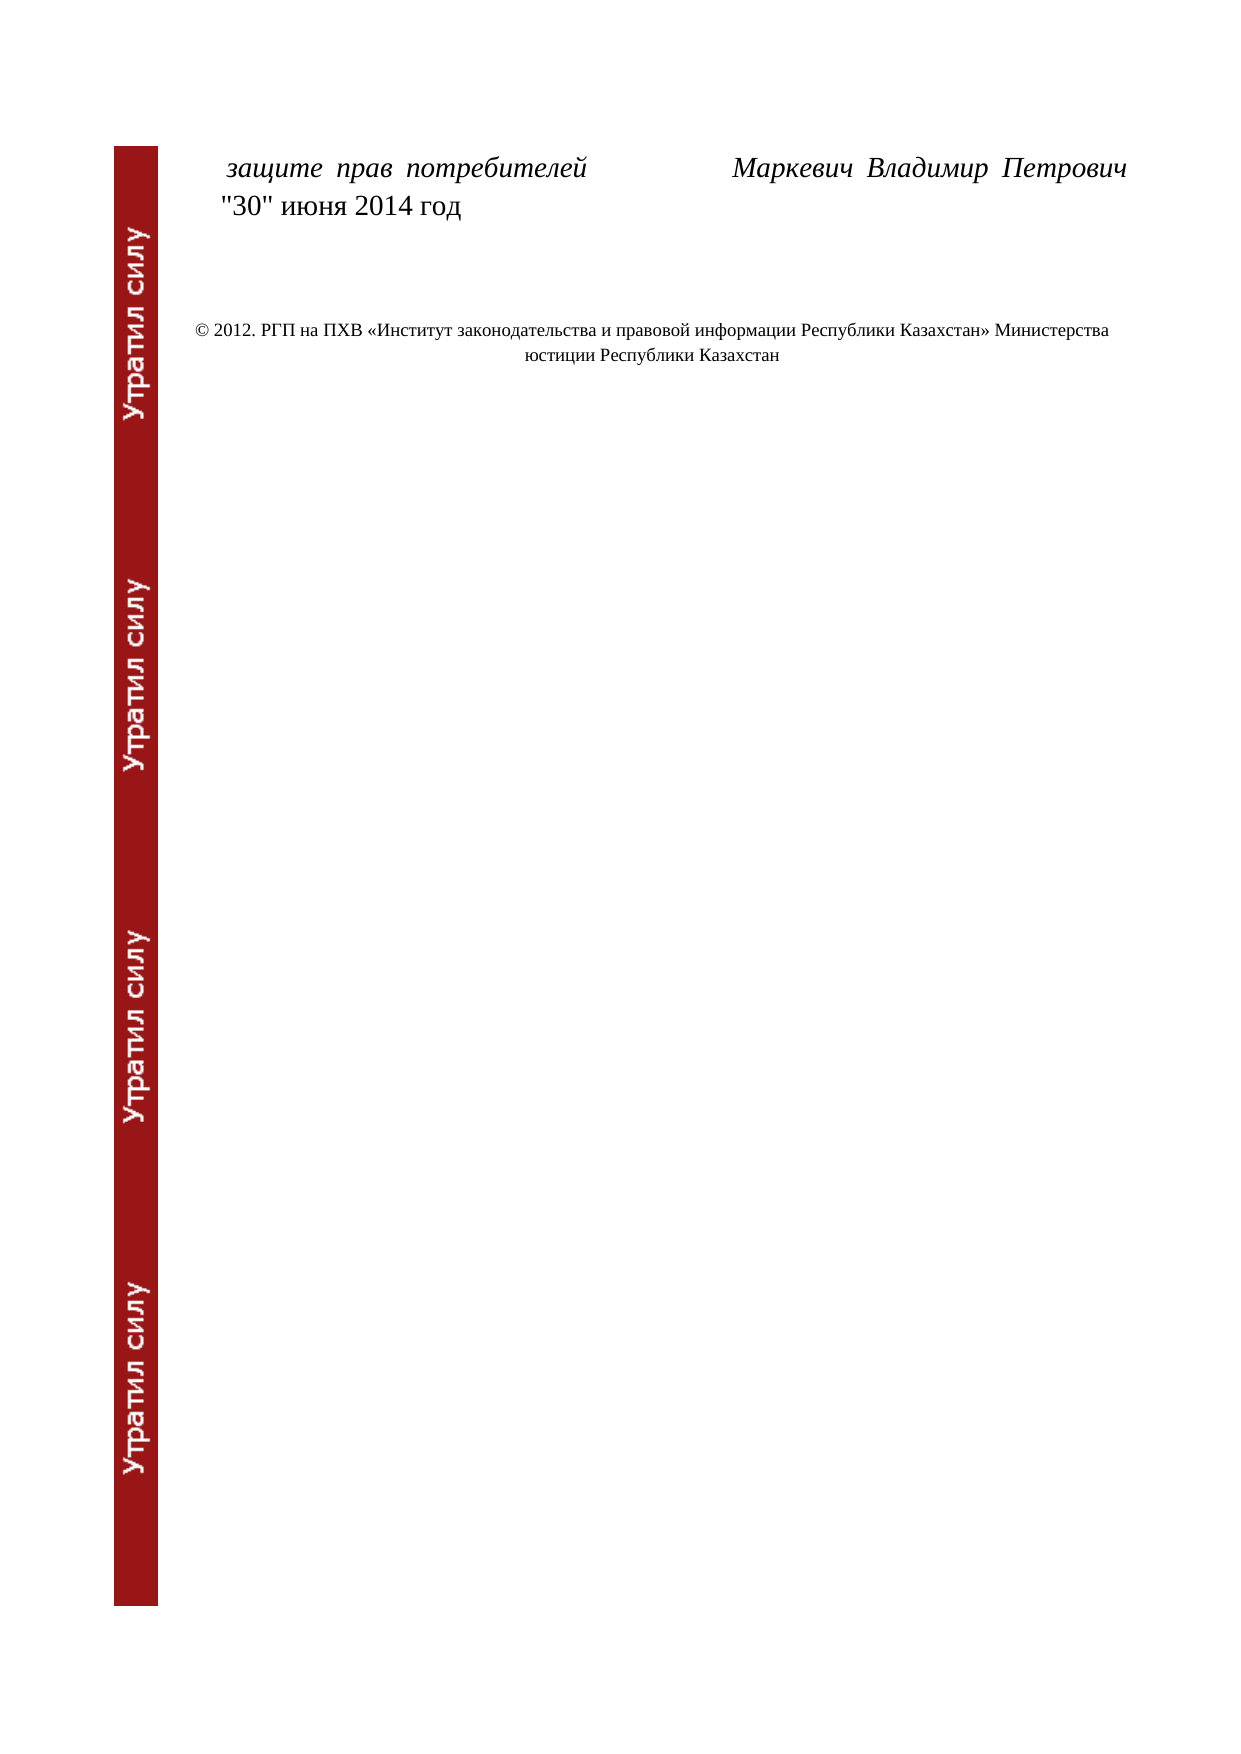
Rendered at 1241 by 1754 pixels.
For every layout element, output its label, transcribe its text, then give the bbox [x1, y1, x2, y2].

picture [114, 146, 158, 150]
picture [114, 365, 158, 1606]
text © 2012. РГП на ПХВ «Институт законодательства и правовой информации Республики Казахстан» Министерства юстиции Республики Казахстан [112, 319, 1128, 365]
picture [114, 222, 158, 319]
